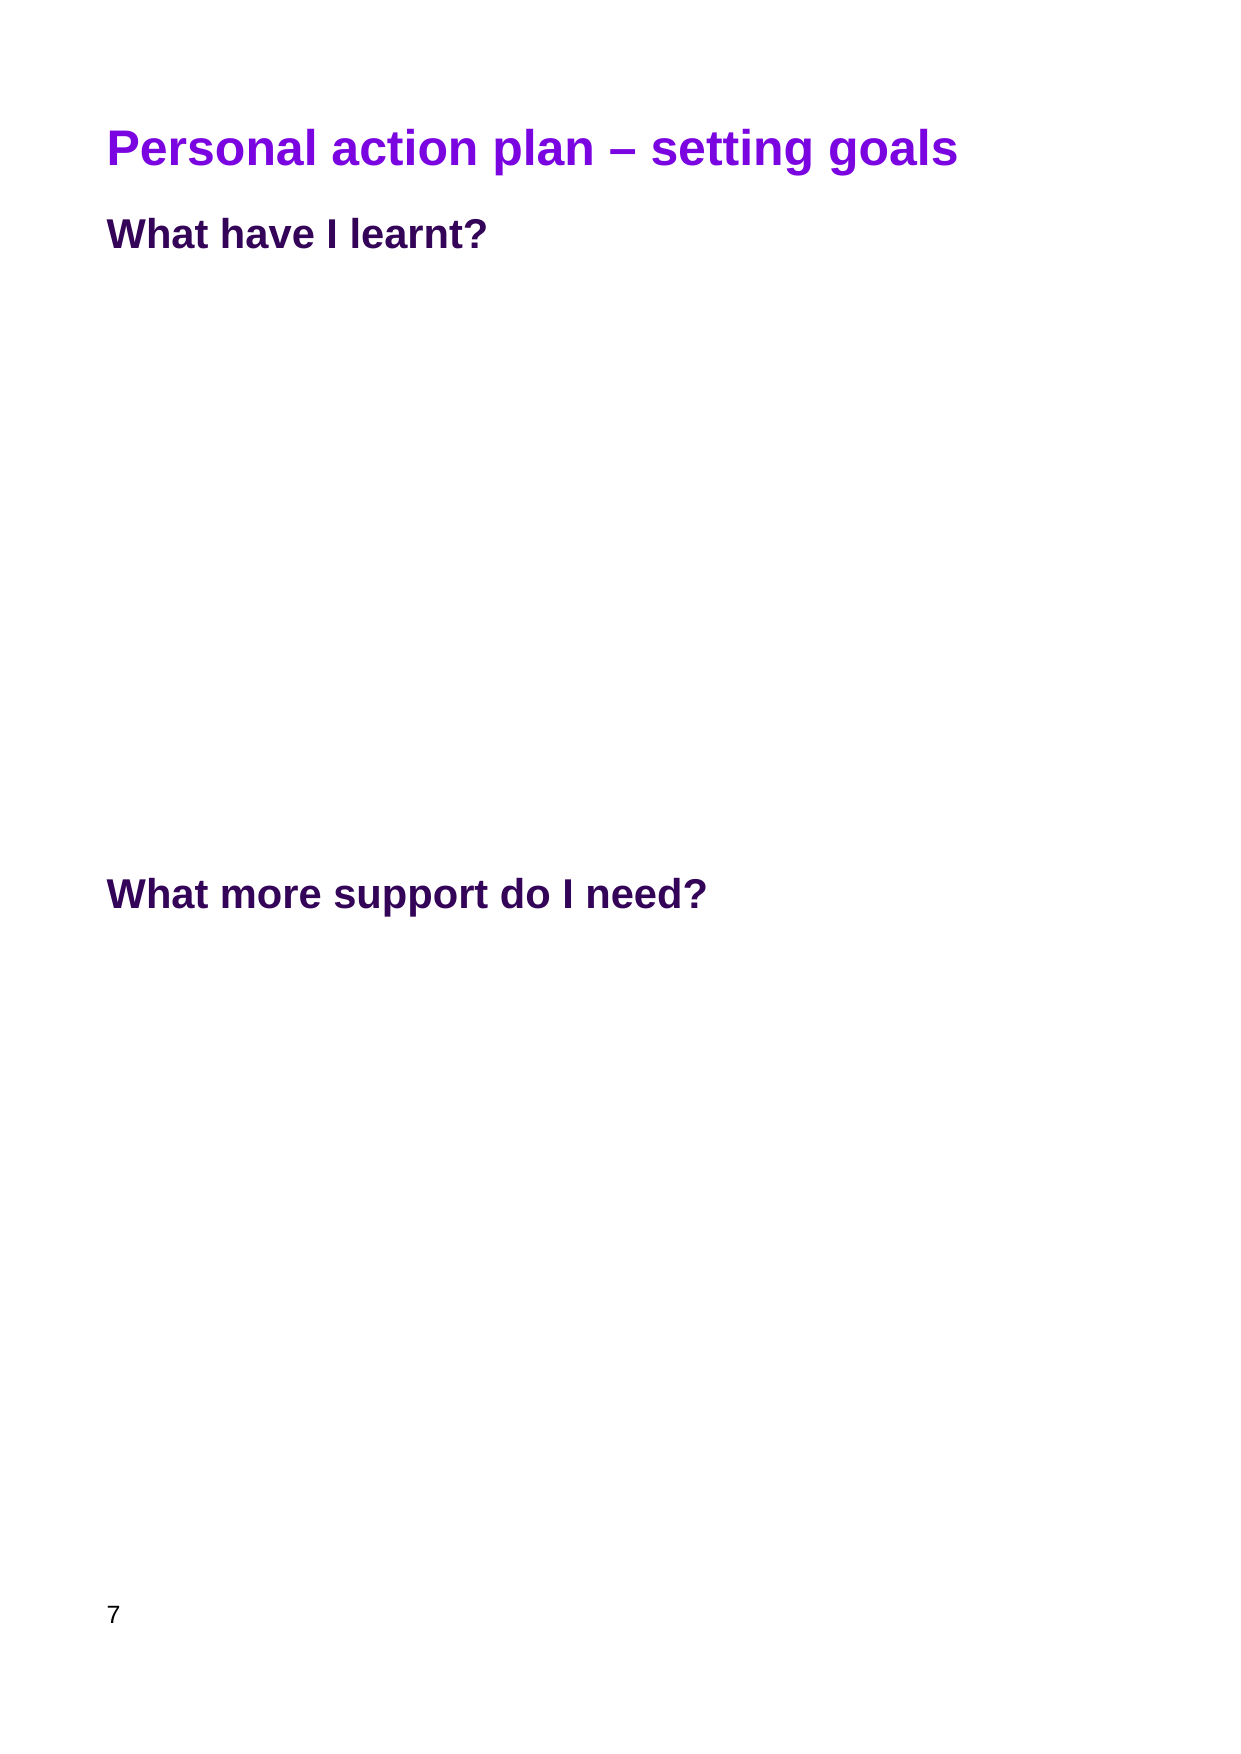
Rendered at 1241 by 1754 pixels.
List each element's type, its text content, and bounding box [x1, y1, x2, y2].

subtitle What have I learnt? [106, 209, 1134, 257]
subtitle Personal action plan – setting goals [106, 118, 1134, 176]
subtitle What more support do I need? [106, 869, 1134, 917]
